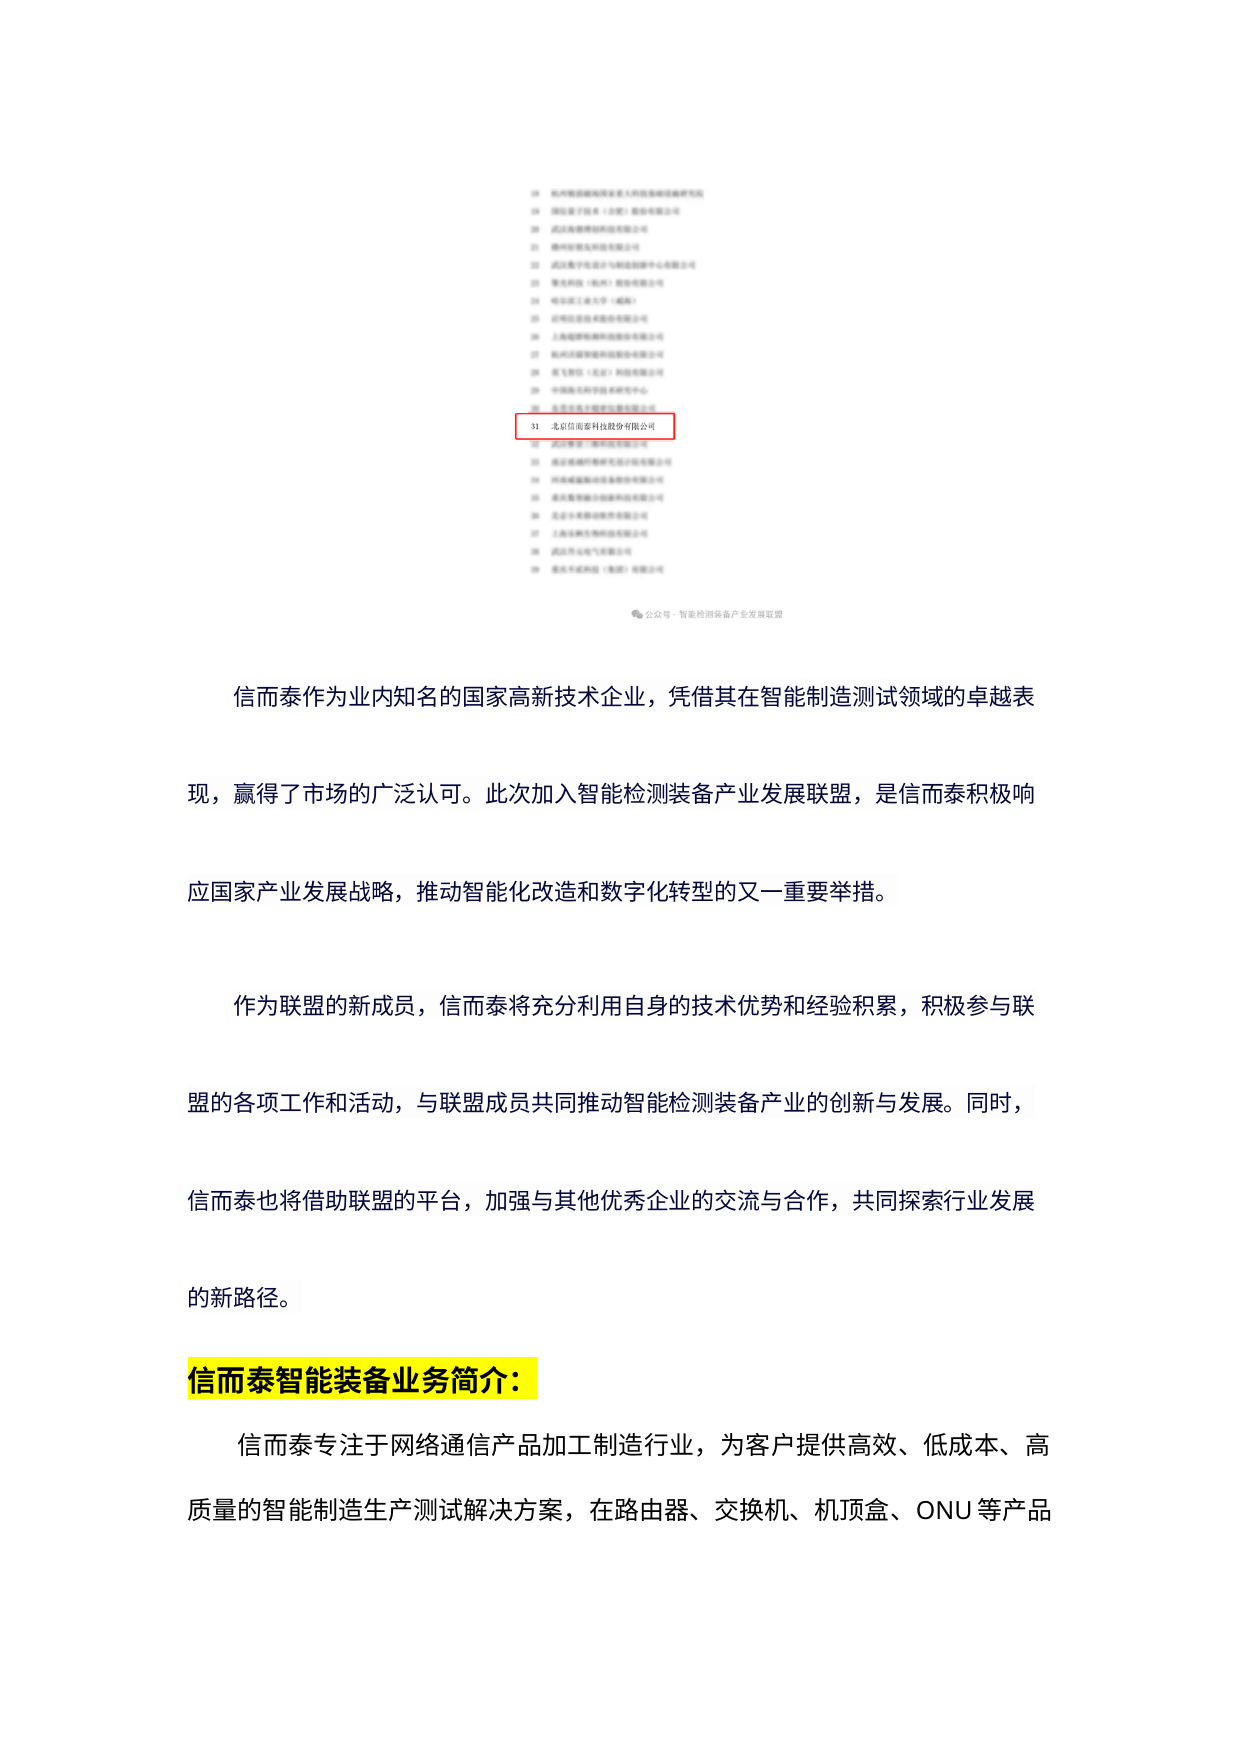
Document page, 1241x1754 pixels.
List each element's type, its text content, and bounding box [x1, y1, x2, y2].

text 信而泰作为业内知名的国家高新技术企业，凭借其在智能制造测试领域的卓越表现，赢得了市场的广泛认可。此次加入智能检测装备产业发展联盟，是信而泰积极响应国家产业发展战略，推动智能化改造和数字化转型的又一重要举措。 [187, 663, 1053, 923]
text 信而泰智能装备业务简介： [187, 1346, 1053, 1411]
text 作为联盟的新成员，信而泰将充分利用自身的技术优势和经验积累，积极参与联盟的各项工作和活动，与联盟成员共同推动智能检测装备产业的创新与发展。同时，信而泰也将借助联盟的平台，加强与其他优秀企业的交流与合作，共同探索行业发展的新路径。 [187, 972, 1053, 1329]
picture [486, 162, 805, 623]
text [187, 1411, 1053, 1541]
